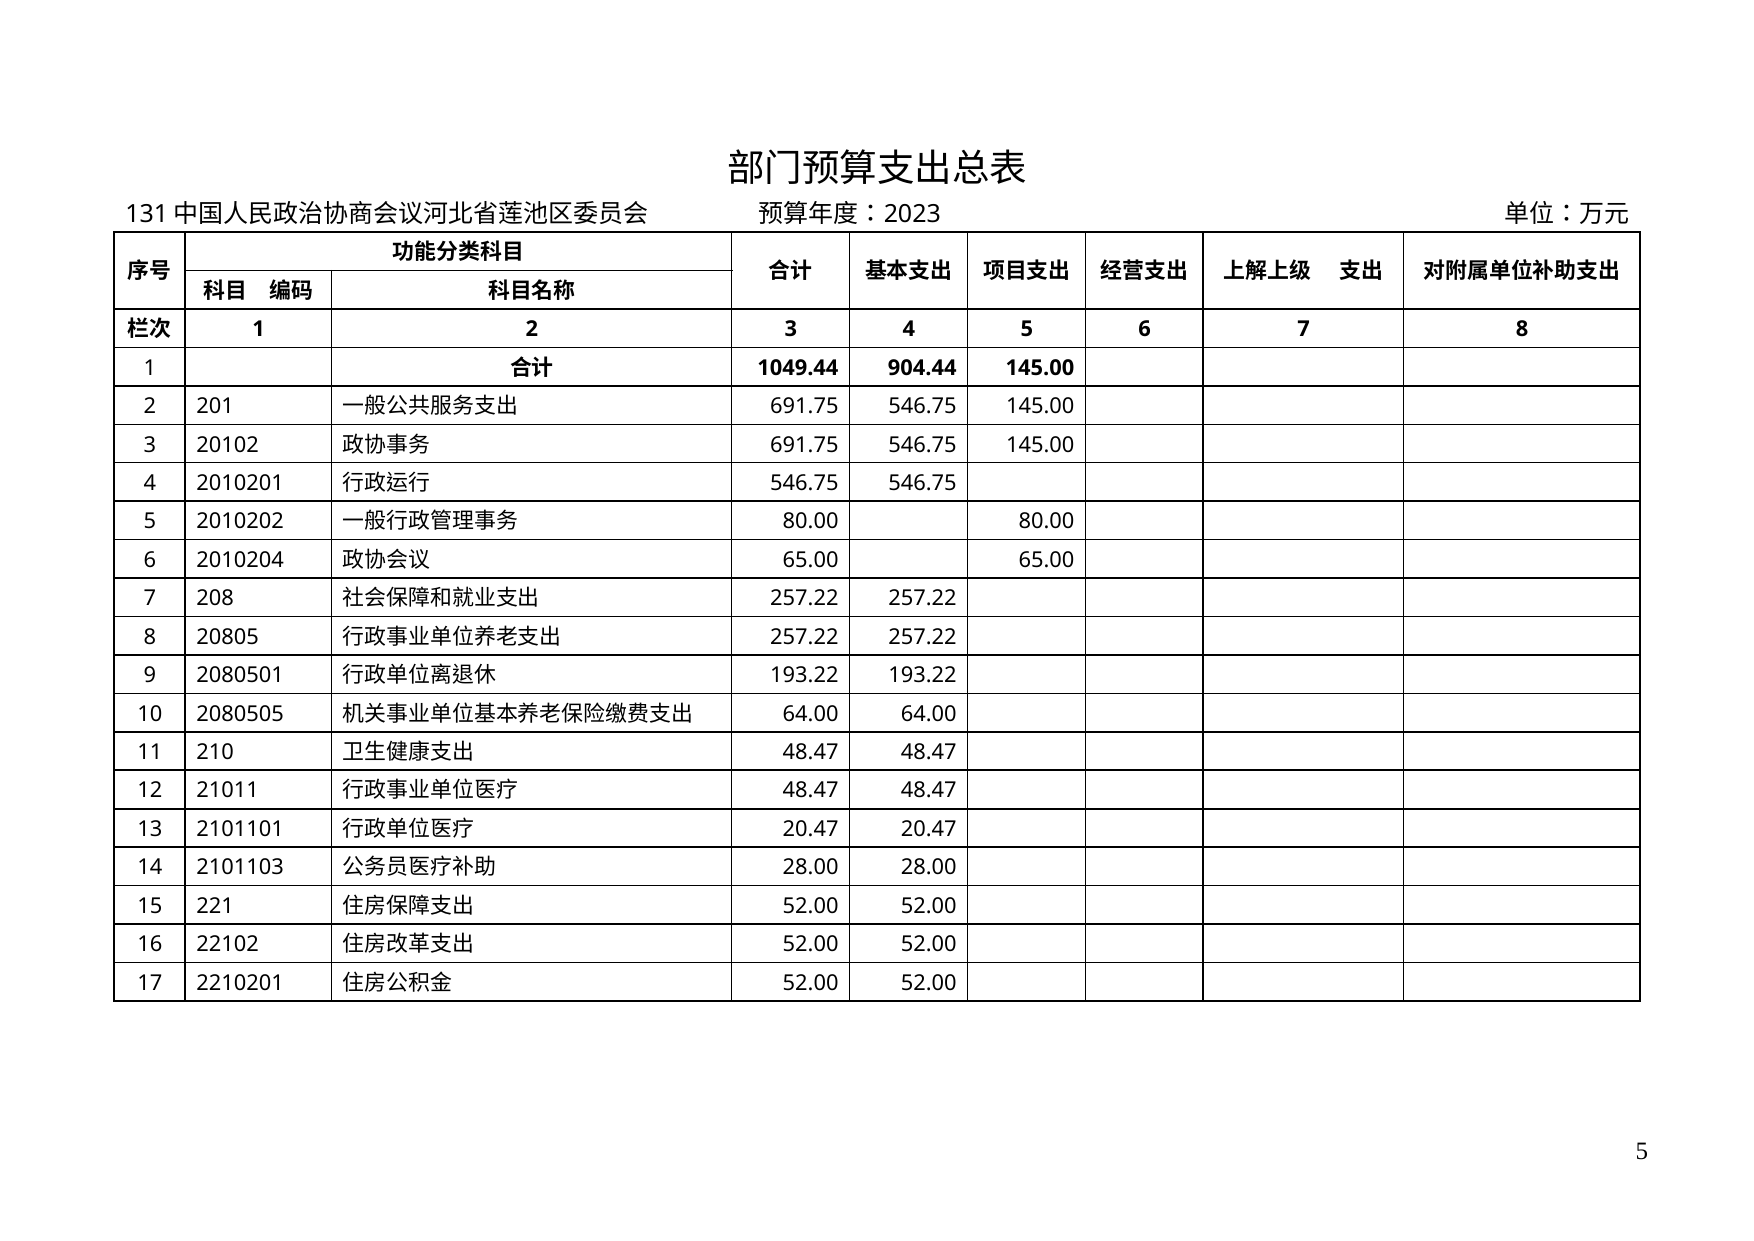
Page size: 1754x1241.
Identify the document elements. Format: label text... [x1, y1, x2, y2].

table_cell 201 [186, 387, 331, 423]
table_cell 546.75 [850, 387, 967, 423]
table_cell 48.47 [850, 771, 967, 808]
table_cell 住房公积金 [332, 963, 731, 1000]
table_cell 8 [115, 617, 184, 654]
table_cell 20.47 [850, 810, 967, 846]
table_cell 20102 [186, 425, 331, 462]
table_cell 52.00 [850, 886, 967, 923]
table_cell [1204, 733, 1403, 769]
table_cell [968, 886, 1085, 923]
table_cell 257.22 [732, 617, 849, 654]
table_cell [968, 617, 1085, 654]
table_cell 2210201 [186, 963, 331, 1000]
table_cell 行政单位离退休 [332, 656, 731, 692]
table_cell [1204, 502, 1403, 539]
table_cell [968, 694, 1085, 731]
table_cell 193.22 [850, 656, 967, 692]
table_cell 科目名称 [332, 271, 731, 308]
table_header 单位：万元 [968, 195, 1639, 231]
table_cell 栏次 [115, 310, 184, 347]
table_cell [850, 540, 967, 577]
table_cell 2080505 [186, 694, 331, 731]
table_cell 145.00 [968, 425, 1085, 462]
table_cell 行政单位医疗 [332, 810, 731, 846]
table_cell [1086, 771, 1202, 808]
table_cell [1404, 463, 1639, 500]
table_cell 221 [186, 886, 331, 923]
table_cell 257.22 [850, 617, 967, 654]
table_cell 28.00 [850, 848, 967, 885]
table_cell [968, 771, 1085, 808]
table_cell 904.44 [850, 348, 967, 385]
table_cell 4 [115, 463, 184, 500]
table_cell [1404, 848, 1639, 885]
table_cell 住房保障支出 [332, 886, 731, 923]
table_cell 21011 [186, 771, 331, 808]
table_cell [968, 463, 1085, 500]
table_cell [1204, 925, 1403, 962]
table_cell 行政运行 [332, 463, 731, 500]
table_cell 2080501 [186, 656, 331, 692]
table_cell 2 [115, 387, 184, 423]
table_cell [1086, 694, 1202, 731]
table_cell [186, 348, 331, 385]
table_cell 145.00 [968, 348, 1085, 385]
table_cell [1086, 540, 1202, 577]
table_cell 2010202 [186, 502, 331, 539]
table_cell 52.00 [850, 925, 967, 962]
table_cell 12 [115, 771, 184, 808]
table_cell 政协会议 [332, 540, 731, 577]
table_cell 11 [115, 733, 184, 769]
table_cell 一般行政管理事务 [332, 502, 731, 539]
table_cell [1404, 425, 1639, 462]
table_cell 政协事务 [332, 425, 731, 462]
table_cell [968, 579, 1085, 616]
table_cell 2101101 [186, 810, 331, 846]
table_cell 合计 [332, 348, 731, 385]
table_cell 48.47 [850, 733, 967, 769]
table_cell [1204, 771, 1403, 808]
table_cell 64.00 [850, 694, 967, 731]
table_cell 52.00 [732, 886, 849, 923]
table_cell 1 [115, 348, 184, 385]
table_cell [1204, 617, 1403, 654]
table_cell 5 [115, 502, 184, 539]
table_cell 691.75 [732, 387, 849, 423]
table_cell [1086, 502, 1202, 539]
table_cell [968, 810, 1085, 846]
table_cell 1049.44 [732, 348, 849, 385]
table_cell 10 [115, 694, 184, 731]
table_cell 80.00 [732, 502, 849, 539]
table_cell 社会保障和就业支出 [332, 579, 731, 616]
table_cell 3 [115, 425, 184, 462]
table_header 131中国人民政治协商会议河北省莲池区委员会 [115, 195, 731, 231]
table_cell 193.22 [732, 656, 849, 692]
table_cell 机关事业单位基本养老保险缴费支出 [332, 694, 731, 731]
table_cell [1204, 963, 1403, 1000]
table_cell [1086, 963, 1202, 1000]
table_cell 9 [115, 656, 184, 692]
table_cell [1086, 387, 1202, 423]
table_cell 公务员医疗补助 [332, 848, 731, 885]
table_cell [1204, 810, 1403, 846]
table_cell [1086, 348, 1202, 385]
table_cell [1404, 733, 1639, 769]
table_cell 对附属单位补助支出 [1404, 233, 1639, 308]
table_cell [1404, 656, 1639, 692]
table_cell 20805 [186, 617, 331, 654]
table_cell [850, 502, 967, 539]
table_cell 卫生健康支出 [332, 733, 731, 769]
table_cell 7 [1204, 310, 1403, 347]
table_cell 6 [1086, 310, 1202, 347]
table_cell 17 [115, 963, 184, 1000]
table_cell 52.00 [850, 963, 967, 1000]
table_cell 546.75 [850, 463, 967, 500]
table_cell 20.47 [732, 810, 849, 846]
table_cell [1086, 617, 1202, 654]
table_cell [1086, 886, 1202, 923]
table_cell 15 [115, 886, 184, 923]
table_cell 2010204 [186, 540, 331, 577]
table_cell [1086, 656, 1202, 692]
table_cell [1404, 348, 1639, 385]
table_cell 210 [186, 733, 331, 769]
table_cell 1 [186, 310, 331, 347]
table_cell 65.00 [732, 540, 849, 577]
table_cell 3 [732, 310, 849, 347]
table_cell 52.00 [732, 925, 849, 962]
table_cell 257.22 [732, 579, 849, 616]
table_cell [1404, 810, 1639, 846]
table_cell 住房改革支出 [332, 925, 731, 962]
table_cell 2010201 [186, 463, 331, 500]
table_cell [968, 925, 1085, 962]
table_cell [1404, 387, 1639, 423]
table_cell 546.75 [732, 463, 849, 500]
table_cell 64.00 [732, 694, 849, 731]
table_cell [1086, 810, 1202, 846]
table_cell 经营支出 [1086, 233, 1202, 308]
table_cell 科目 编码 [186, 271, 331, 308]
table_cell 691.75 [732, 425, 849, 462]
table_cell [968, 656, 1085, 692]
table_cell 基本支出 [850, 233, 967, 308]
table_cell 行政事业单位医疗 [332, 771, 731, 808]
table_cell [1404, 771, 1639, 808]
table_cell 项目支出 [968, 233, 1085, 308]
table_cell 功能分类科目 [186, 233, 731, 270]
table_cell 2 [332, 310, 731, 347]
table_cell [1086, 848, 1202, 885]
table_cell 546.75 [850, 425, 967, 462]
table_cell 65.00 [968, 540, 1085, 577]
table_cell [1404, 617, 1639, 654]
table_cell 208 [186, 579, 331, 616]
table_cell [1086, 733, 1202, 769]
table_cell [1204, 886, 1403, 923]
table_cell 5 [968, 310, 1085, 347]
table_cell [1204, 579, 1403, 616]
table_cell [1086, 925, 1202, 962]
table_cell 4 [850, 310, 967, 347]
table_cell 52.00 [732, 963, 849, 1000]
table_cell [1086, 579, 1202, 616]
table_cell [1404, 694, 1639, 731]
table_cell 28.00 [732, 848, 849, 885]
table_cell 序号 [115, 233, 184, 308]
table_cell 22102 [186, 925, 331, 962]
table_cell [1404, 925, 1639, 962]
table_cell 7 [115, 579, 184, 616]
table_cell [968, 733, 1085, 769]
table_cell 145.00 [968, 387, 1085, 423]
table_cell [1204, 694, 1403, 731]
table_cell 48.47 [732, 771, 849, 808]
table_cell [968, 848, 1085, 885]
table_cell 13 [115, 810, 184, 846]
table_cell [1204, 387, 1403, 423]
table_cell [1086, 463, 1202, 500]
table_cell 48.47 [732, 733, 849, 769]
table_cell [1404, 886, 1639, 923]
table_cell [1404, 540, 1639, 577]
table_cell [1404, 502, 1639, 539]
table_header 预算年度：2023 [732, 195, 967, 231]
table_cell [1204, 348, 1403, 385]
table_cell [1204, 656, 1403, 692]
table_cell 14 [115, 848, 184, 885]
table_cell 257.22 [850, 579, 967, 616]
table_cell 8 [1404, 310, 1639, 347]
table_cell 2101103 [186, 848, 331, 885]
text 部门预算支出总表 [106, 142, 1648, 193]
table_cell 行政事业单位养老支出 [332, 617, 731, 654]
table_cell [1086, 425, 1202, 462]
table_cell 16 [115, 925, 184, 962]
table_cell 合计 [732, 233, 849, 308]
table_cell 上解上级 支出 [1204, 233, 1403, 308]
table_cell [1204, 540, 1403, 577]
table_cell [1204, 463, 1403, 500]
table_cell [1204, 425, 1403, 462]
table_cell [968, 963, 1085, 1000]
table_cell [1204, 848, 1403, 885]
table_cell [1404, 963, 1639, 1000]
table_cell 80.00 [968, 502, 1085, 539]
table_cell 一般公共服务支出 [332, 387, 731, 423]
table_cell [1404, 579, 1639, 616]
table_cell 6 [115, 540, 184, 577]
